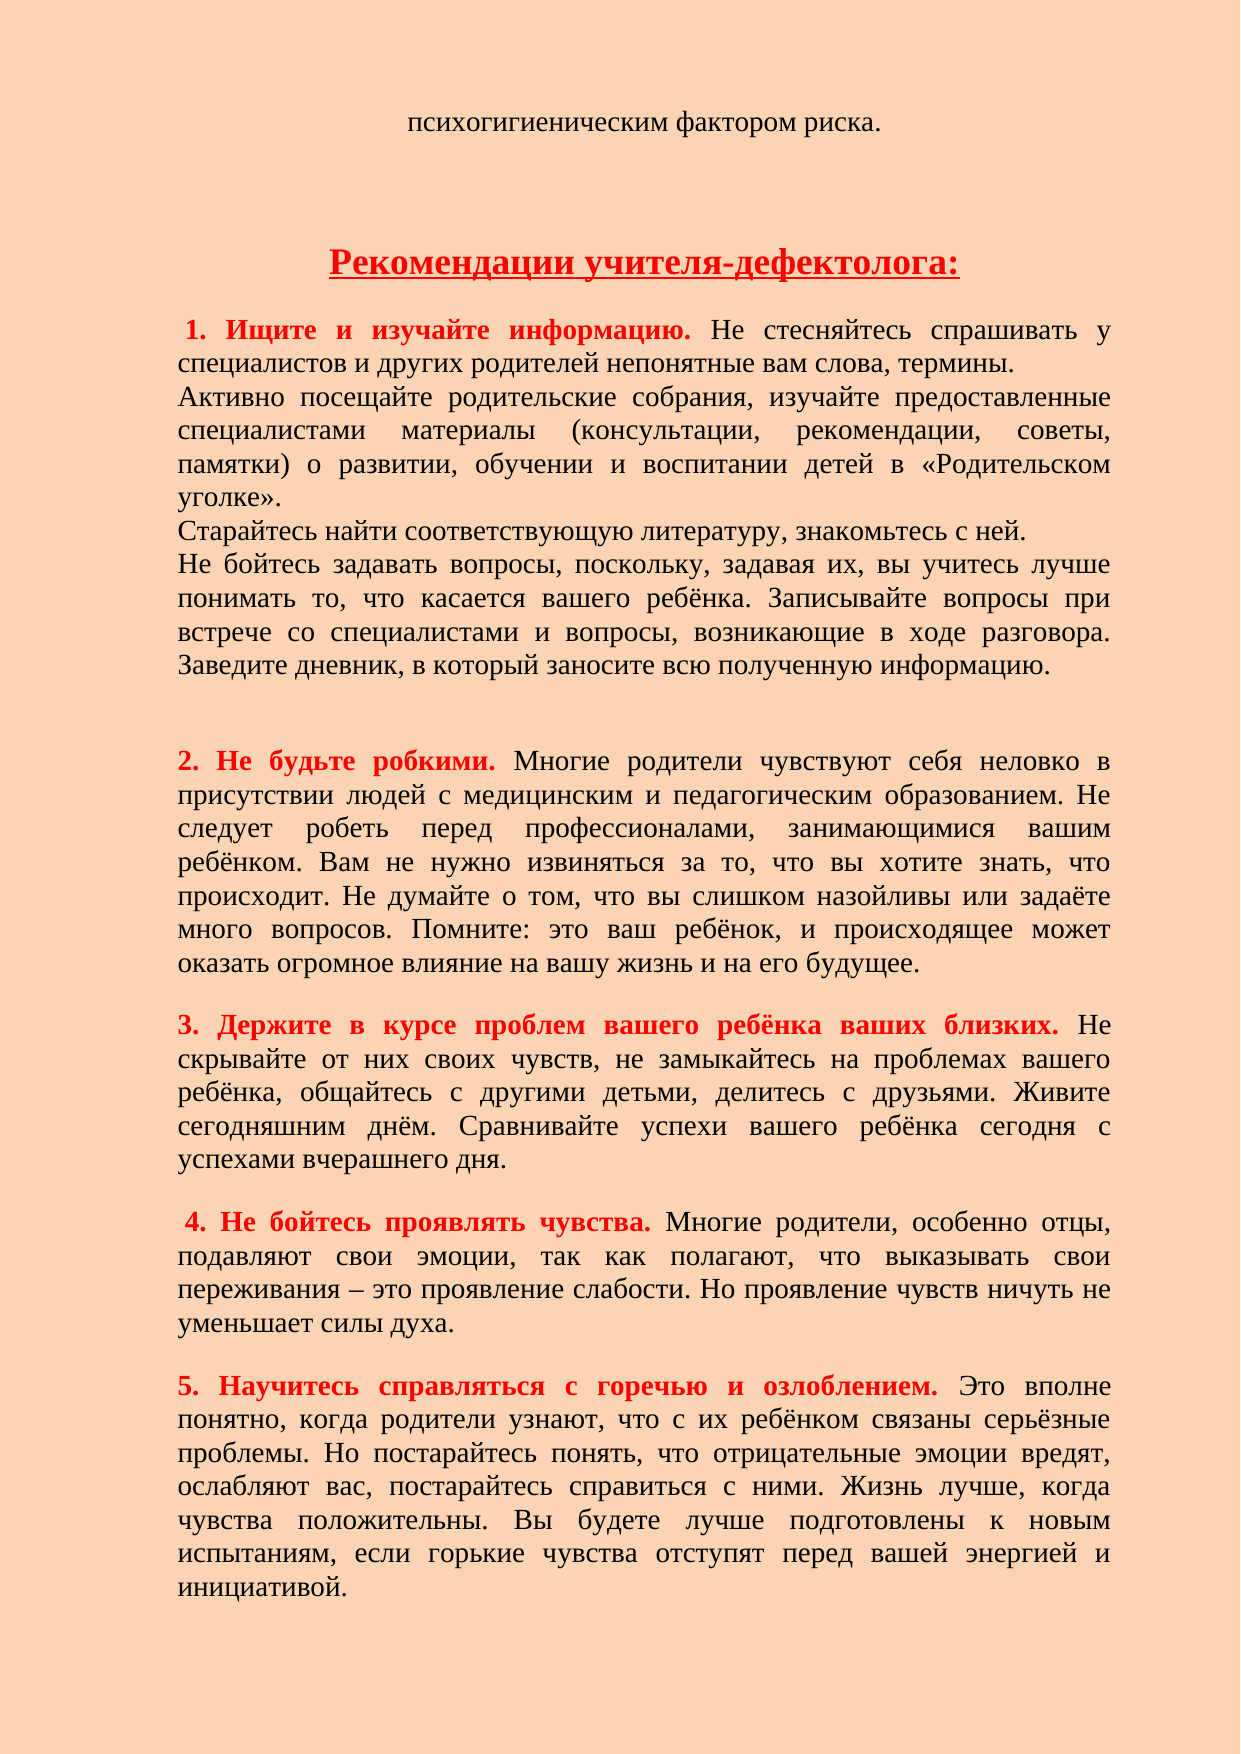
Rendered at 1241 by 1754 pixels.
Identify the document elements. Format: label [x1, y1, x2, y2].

table_cell [176, 74, 1113, 1633]
